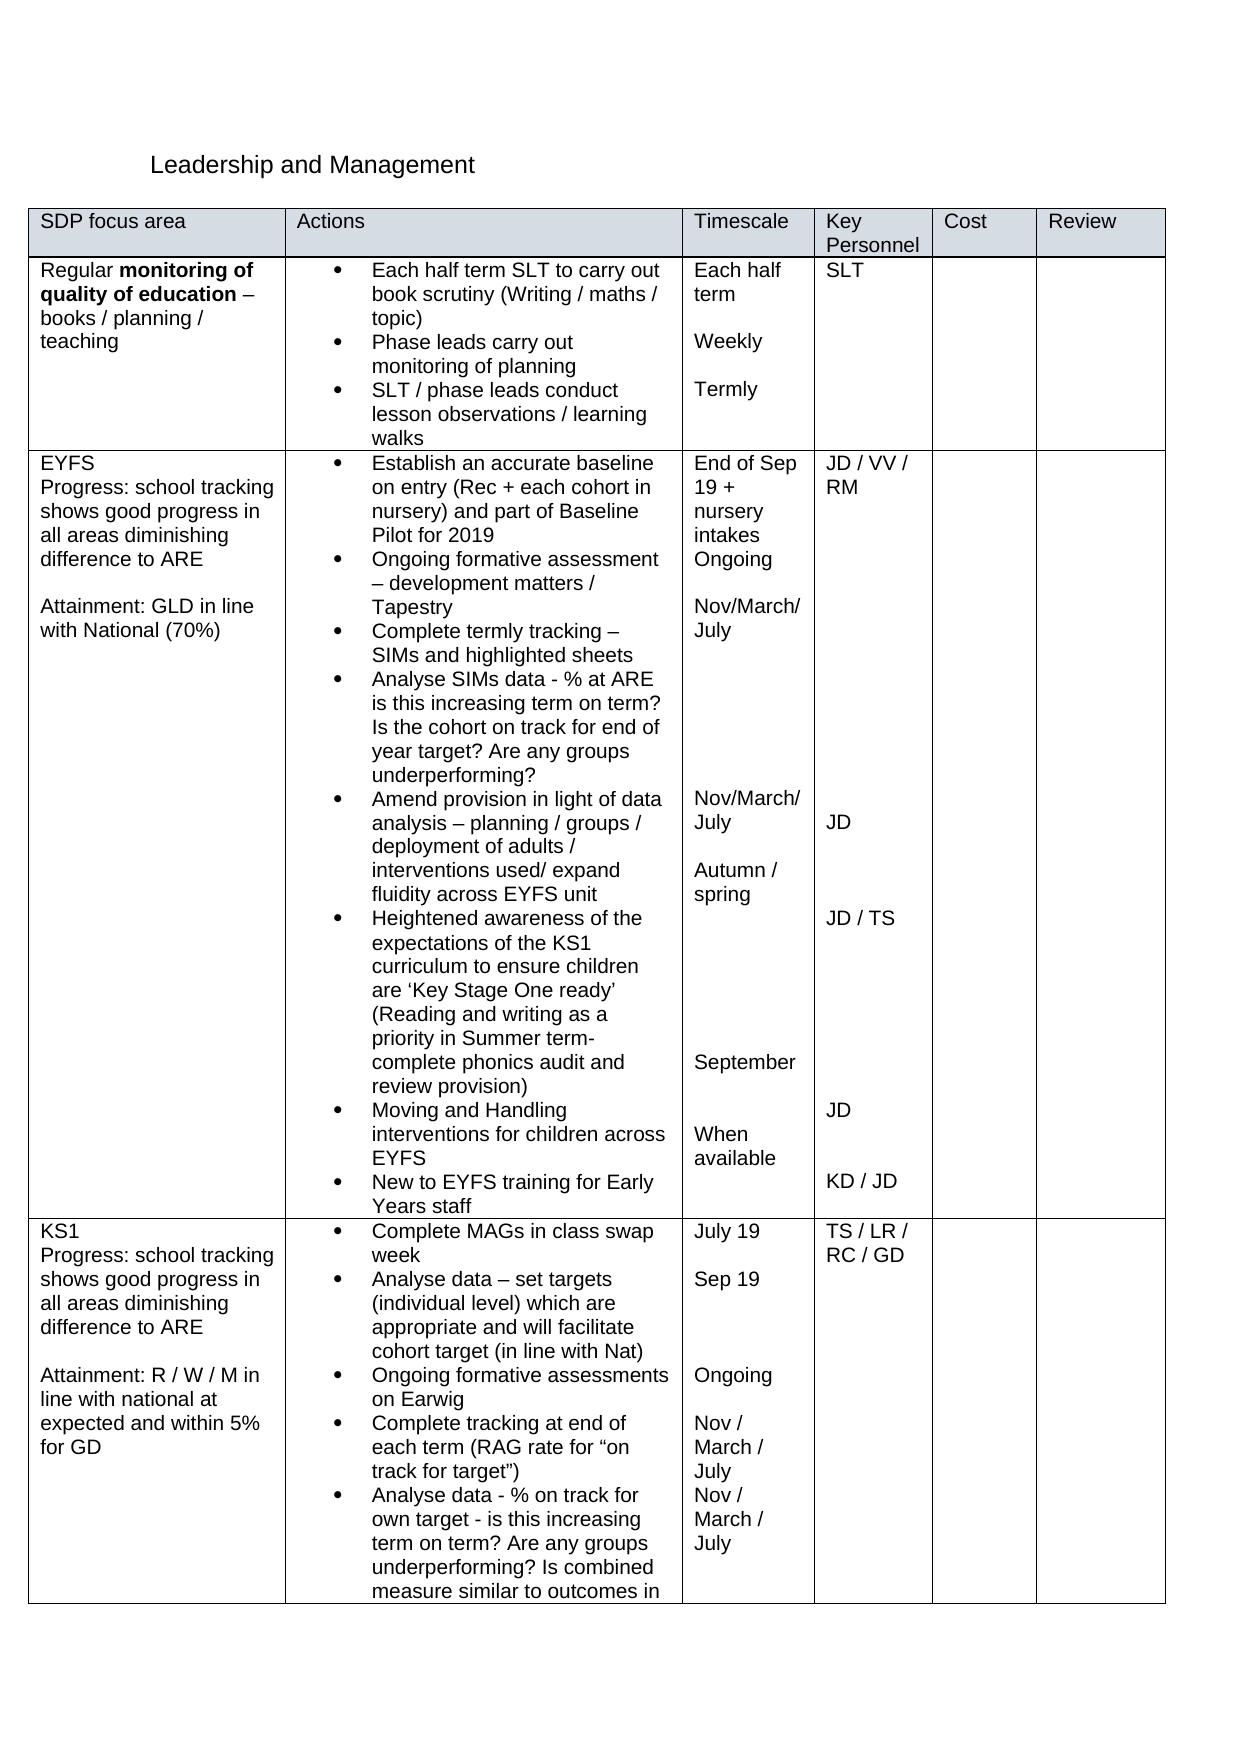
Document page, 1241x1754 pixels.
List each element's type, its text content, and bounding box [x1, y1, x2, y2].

table_cell JD / VV / RM JD JD / TS JD KD / JD [815, 451, 932, 1218]
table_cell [29, 1219, 285, 1603]
table_cell [933, 451, 1036, 1218]
table_cell [1037, 1219, 1165, 1603]
table_cell [1037, 258, 1165, 449]
table_cell Establish an accurate baseline on entry (Rec + each cohort in nursery) and part of Baseline Pilot for 2019 Ongoing formative assessment – development matters / Tapestry Complete termly tracking – SIMs and highlighted sheets Analyse SIMs data - % at ARE is this increasing term on term? Is the cohort on track for end of year target? Are any groups underperforming? Amend provision in light of data analysis – planning / groups / deployment of adults / interventions used/ expand fluidity across EYFS unit Heightened awareness of the expectations of the KS1 curriculum to ensure children are ‘Key Stage One ready’ (Reading and writing as a priority in Summer term- complete phonics audit and review provision) Moving and Handling interventions for children across EYFS New to EYFS training for Early Years staff [286, 451, 682, 1218]
table_cell [933, 1219, 1036, 1603]
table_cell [683, 1219, 814, 1603]
table_cell Each half term Weekly Termly [683, 258, 814, 449]
table_cell SLT [815, 258, 932, 449]
text Leadership and Management [150, 150, 1090, 179]
table_cell Regular monitoring of quality of education – books / planning / teaching [29, 258, 285, 449]
table_header Cost [933, 209, 1036, 256]
table_header Actions [286, 209, 682, 256]
table_cell Each half term SLT to carry out book scrutiny (Writing / maths / topic) Phase leads carry out monitoring of planning SLT / phase leads conduct lesson observations / learning walks [286, 258, 682, 449]
table_header Timescale [683, 209, 814, 256]
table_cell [286, 1219, 682, 1603]
table_header Review [1037, 209, 1165, 256]
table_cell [815, 1219, 932, 1603]
table_cell [1037, 451, 1165, 1218]
table_cell EYFS Progress: school tracking shows good progress in all areas diminishing difference to ARE Attainment: GLD in line with National (70%) [29, 451, 285, 1218]
table_header SDP focus area [29, 209, 285, 256]
table_cell End of Sep 19 + nursery intakes Ongoing Nov/March/ July Nov/March/ July Autumn / spring September When available [683, 451, 814, 1218]
table_cell [933, 258, 1036, 449]
table_header Key Personnel [815, 209, 932, 256]
